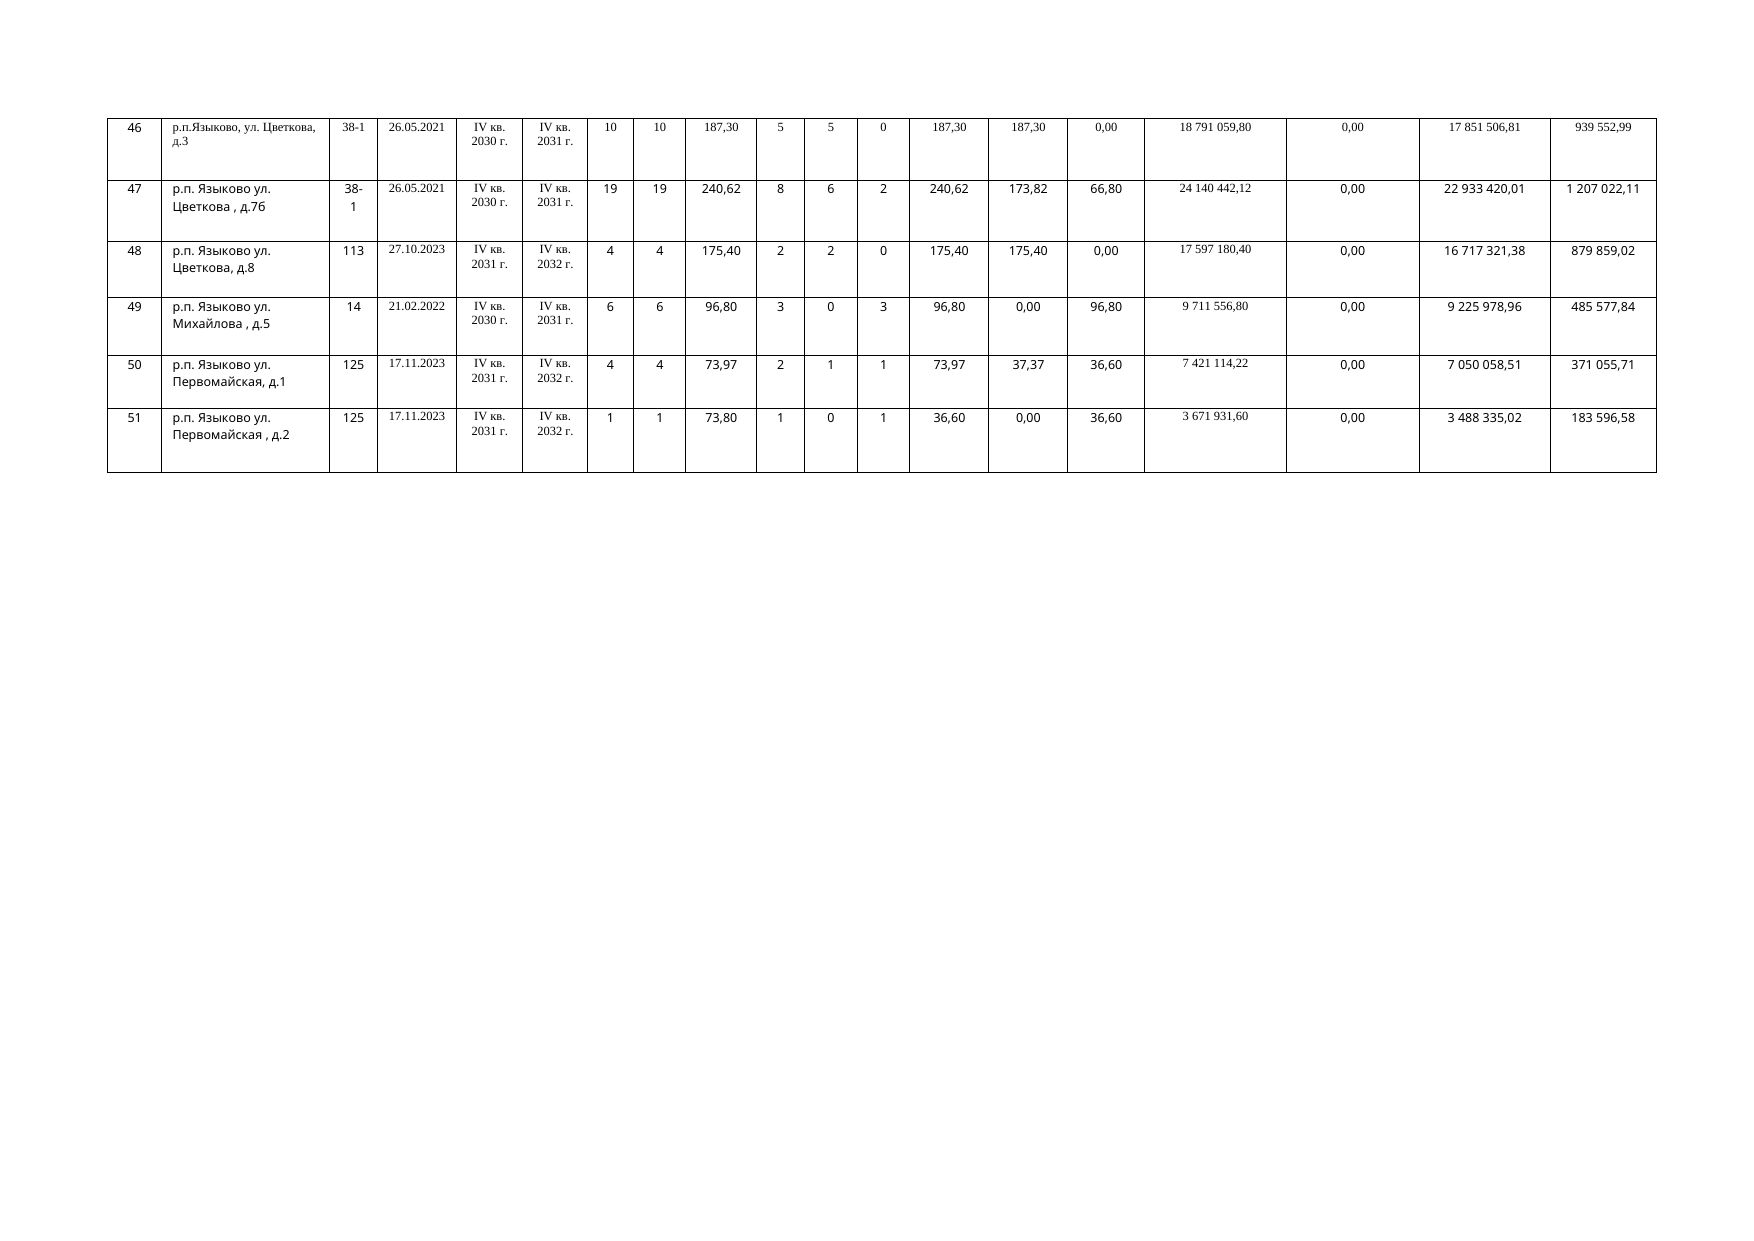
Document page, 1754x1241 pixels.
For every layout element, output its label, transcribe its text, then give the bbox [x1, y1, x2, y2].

table_cell 187,30 [989, 119, 1067, 179]
table_cell IV кв. 2032 г. [523, 356, 587, 408]
table_cell 1 [588, 409, 633, 472]
table_cell 0 [858, 242, 909, 297]
table_cell 4 [588, 356, 633, 408]
table_cell 22 933 420,01 [1420, 181, 1550, 241]
table_cell 1 [634, 409, 685, 472]
table_cell 125 [330, 356, 377, 408]
table_cell 38-1 [330, 181, 377, 241]
table_cell 371 055,71 [1551, 356, 1656, 408]
table_cell 0,00 [1287, 409, 1419, 472]
table_cell 16 717 321,38 [1420, 242, 1550, 297]
table_cell р.п.Языково, ул. Цветкова, д.3 [162, 119, 329, 179]
table_cell 3 [858, 298, 909, 355]
table_cell 0,00 [1287, 119, 1419, 179]
table_cell 7 421 114,22 [1145, 356, 1286, 408]
table_cell 26.05.2021 [378, 181, 456, 241]
table_cell 3 671 931,60 [1145, 409, 1286, 472]
table_cell 6 [634, 298, 685, 355]
table_cell 0,00 [1287, 242, 1419, 297]
table_cell IV кв. 2032 г. [523, 242, 587, 297]
table_cell 0,00 [989, 298, 1067, 355]
table_cell 24 140 442,12 [1145, 181, 1286, 241]
table_cell IV кв. 2030 г. [457, 119, 522, 179]
table_cell р.п. Языково ул. Первомайская , д.2 [162, 409, 329, 472]
table_cell 0,00 [1287, 181, 1419, 241]
table_cell 5 [757, 119, 804, 179]
table_cell 17.11.2023 [378, 356, 456, 408]
table_cell 175,40 [989, 242, 1067, 297]
table_cell 4 [588, 242, 633, 297]
table_cell 96,80 [910, 298, 988, 355]
table_cell р.п. Языково ул. Первомайская, д.1 [162, 356, 329, 408]
table_cell 19 [588, 181, 633, 241]
table_cell IV кв. 2030 г. [457, 298, 522, 355]
table_cell 0,00 [989, 409, 1067, 472]
table_cell 2 [757, 242, 804, 297]
table_cell 17 851 506,81 [1420, 119, 1550, 179]
table_cell 14 [330, 298, 377, 355]
table_cell 6 [805, 181, 857, 241]
table_cell 5 [805, 119, 857, 179]
table_cell 48 [108, 242, 161, 297]
table_cell 73,97 [910, 356, 988, 408]
table_cell 26.05.2021 [378, 119, 456, 179]
table_cell 51 [108, 409, 161, 472]
table_cell 9 711 556,80 [1145, 298, 1286, 355]
table_cell 0,00 [1068, 242, 1144, 297]
table_cell 96,80 [686, 298, 756, 355]
table_cell 19 [634, 181, 685, 241]
table_cell 36,60 [1068, 356, 1144, 408]
table_cell 173,82 [989, 181, 1067, 241]
table_cell 240,62 [910, 181, 988, 241]
table_cell 8 [757, 181, 804, 241]
table_cell 485 577,84 [1551, 298, 1656, 355]
table_cell 21.02.2022 [378, 298, 456, 355]
table_cell 37,37 [989, 356, 1067, 408]
table_cell 73,80 [686, 409, 756, 472]
table_cell 7 050 058,51 [1420, 356, 1550, 408]
table_cell 50 [108, 356, 161, 408]
table_cell 47 [108, 181, 161, 241]
table_cell IV кв. 2032 г. [523, 409, 587, 472]
table_cell 36,60 [1068, 409, 1144, 472]
table_cell 17 597 180,40 [1145, 242, 1286, 297]
table_cell 17.11.2023 [378, 409, 456, 472]
table_cell 2 [805, 242, 857, 297]
table_cell 3 [757, 298, 804, 355]
table_cell 96,80 [1068, 298, 1144, 355]
table_cell 2 [757, 356, 804, 408]
table_cell 10 [634, 119, 685, 179]
table_cell 0,00 [1287, 298, 1419, 355]
table_cell 1 207 022,11 [1551, 181, 1656, 241]
table_cell IV кв. 2030 г. [457, 181, 522, 241]
table_cell IV кв. 2031 г. [457, 409, 522, 472]
table_cell р.п. Языково ул. Михайлова , д.5 [162, 298, 329, 355]
table_cell 66,80 [1068, 181, 1144, 241]
table_cell 27.10.2023 [378, 242, 456, 297]
table_cell IV кв. 2031 г. [523, 181, 587, 241]
table_cell 113 [330, 242, 377, 297]
table_cell 0 [805, 409, 857, 472]
table_cell р.п. Языково ул. Цветкова , д.7б [162, 181, 329, 241]
table_cell IV кв. 2031 г. [523, 298, 587, 355]
table_cell 0,00 [1287, 356, 1419, 408]
table_cell 49 [108, 298, 161, 355]
table_cell 10 [588, 119, 633, 179]
table_cell 0 [858, 119, 909, 179]
table_cell 73,97 [686, 356, 756, 408]
table_cell 2 [858, 181, 909, 241]
table_cell 6 [588, 298, 633, 355]
table_cell 1 [757, 409, 804, 472]
table_cell 187,30 [910, 119, 988, 179]
table_cell 18 791 059,80 [1145, 119, 1286, 179]
table_cell 46 [108, 119, 161, 179]
table_cell 125 [330, 409, 377, 472]
table_cell 4 [634, 242, 685, 297]
table_cell 0 [805, 298, 857, 355]
table_cell р.п. Языково ул. Цветкова, д.8 [162, 242, 329, 297]
table_cell 1 [858, 356, 909, 408]
table_cell IV кв. 2031 г. [457, 356, 522, 408]
table_cell 9 225 978,96 [1420, 298, 1550, 355]
table_cell 4 [634, 356, 685, 408]
table_cell 879 859,02 [1551, 242, 1656, 297]
table_cell 1 [805, 356, 857, 408]
table_cell 175,40 [910, 242, 988, 297]
table_cell IV кв. 2031 г. [523, 119, 587, 179]
table_cell 183 596,58 [1551, 409, 1656, 472]
table_cell 38-1 [330, 119, 377, 179]
table_cell 36,60 [910, 409, 988, 472]
table_cell 0,00 [1068, 119, 1144, 179]
table_cell 187,30 [686, 119, 756, 179]
table_cell 939 552,99 [1551, 119, 1656, 179]
table_cell 175,40 [686, 242, 756, 297]
table_cell 240,62 [686, 181, 756, 241]
table_cell 3 488 335,02 [1420, 409, 1550, 472]
table_cell IV кв. 2031 г. [457, 242, 522, 297]
table_cell 1 [858, 409, 909, 472]
